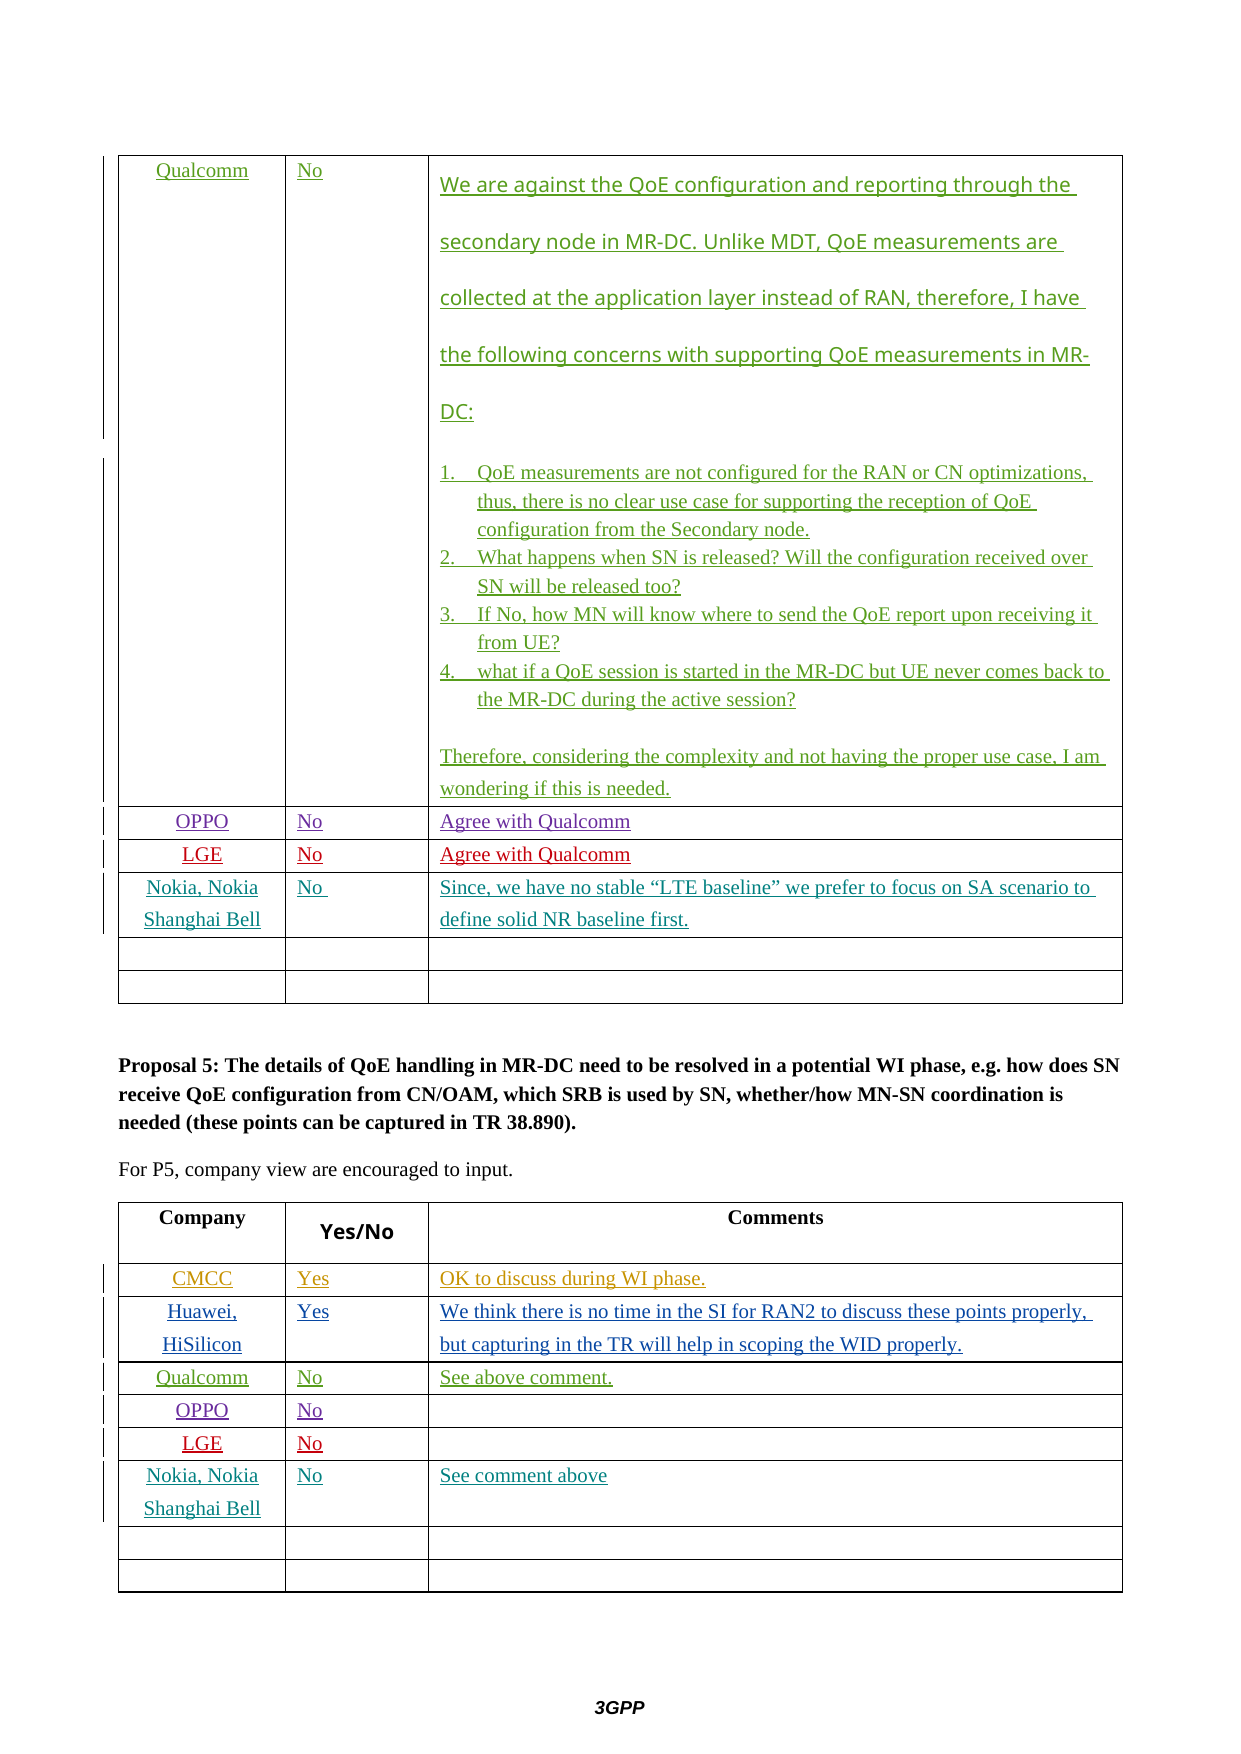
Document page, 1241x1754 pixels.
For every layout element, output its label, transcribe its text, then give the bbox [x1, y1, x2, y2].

table_cell [429, 1395, 1122, 1427]
table_cell [119, 840, 285, 872]
table_cell [286, 1560, 428, 1591]
table_cell [119, 873, 285, 937]
table_cell [429, 840, 1122, 872]
table_cell [119, 1428, 285, 1460]
table_cell [286, 1264, 428, 1296]
table_cell [119, 807, 285, 839]
table_header Yes/No [286, 1203, 428, 1263]
table_cell [429, 1527, 1122, 1558]
table_cell [429, 1264, 1122, 1296]
table_cell [286, 1461, 428, 1526]
table_cell [119, 1264, 285, 1296]
table_cell [286, 1527, 428, 1558]
table_cell [119, 971, 285, 1003]
table_cell [286, 156, 428, 806]
table_cell [286, 971, 428, 1003]
table_cell [429, 1461, 1122, 1526]
table_cell [286, 1395, 428, 1427]
table_cell [429, 807, 1122, 839]
table_cell [286, 938, 428, 970]
table_header Comments [429, 1203, 1122, 1263]
table_cell [286, 1428, 428, 1460]
table_cell [429, 1297, 1122, 1361]
table_cell [119, 1527, 285, 1558]
table_cell [286, 873, 428, 937]
table_cell [119, 1363, 285, 1394]
table_cell [119, 1461, 285, 1526]
table_cell [119, 156, 285, 806]
table_cell [429, 156, 1122, 806]
table_cell [429, 938, 1122, 970]
table_header Company [119, 1203, 285, 1263]
text Proposal 5: The details of QoE handling in MR-DC need to be resolved in a potential WI phase, e.g. how does SN receive QoE configuration from CN/OAM, which SRB is used by SN, whether/how MN-SN coordination is needed (these points can be captured in TR 38.890). [118, 1051, 1122, 1136]
table_cell [286, 1297, 428, 1361]
table_cell [429, 1560, 1122, 1591]
table_cell [429, 873, 1122, 937]
table_cell [429, 1428, 1122, 1460]
table_cell [429, 971, 1122, 1003]
table_cell [286, 807, 428, 839]
table_cell [119, 1297, 285, 1361]
table_cell [286, 1363, 428, 1394]
table_cell [429, 1363, 1122, 1394]
table_cell [119, 938, 285, 970]
text For P5, company view are encouraged to input. [118, 1155, 1122, 1183]
table_cell [119, 1560, 285, 1591]
table_cell [286, 840, 428, 872]
table_cell [119, 1395, 285, 1427]
